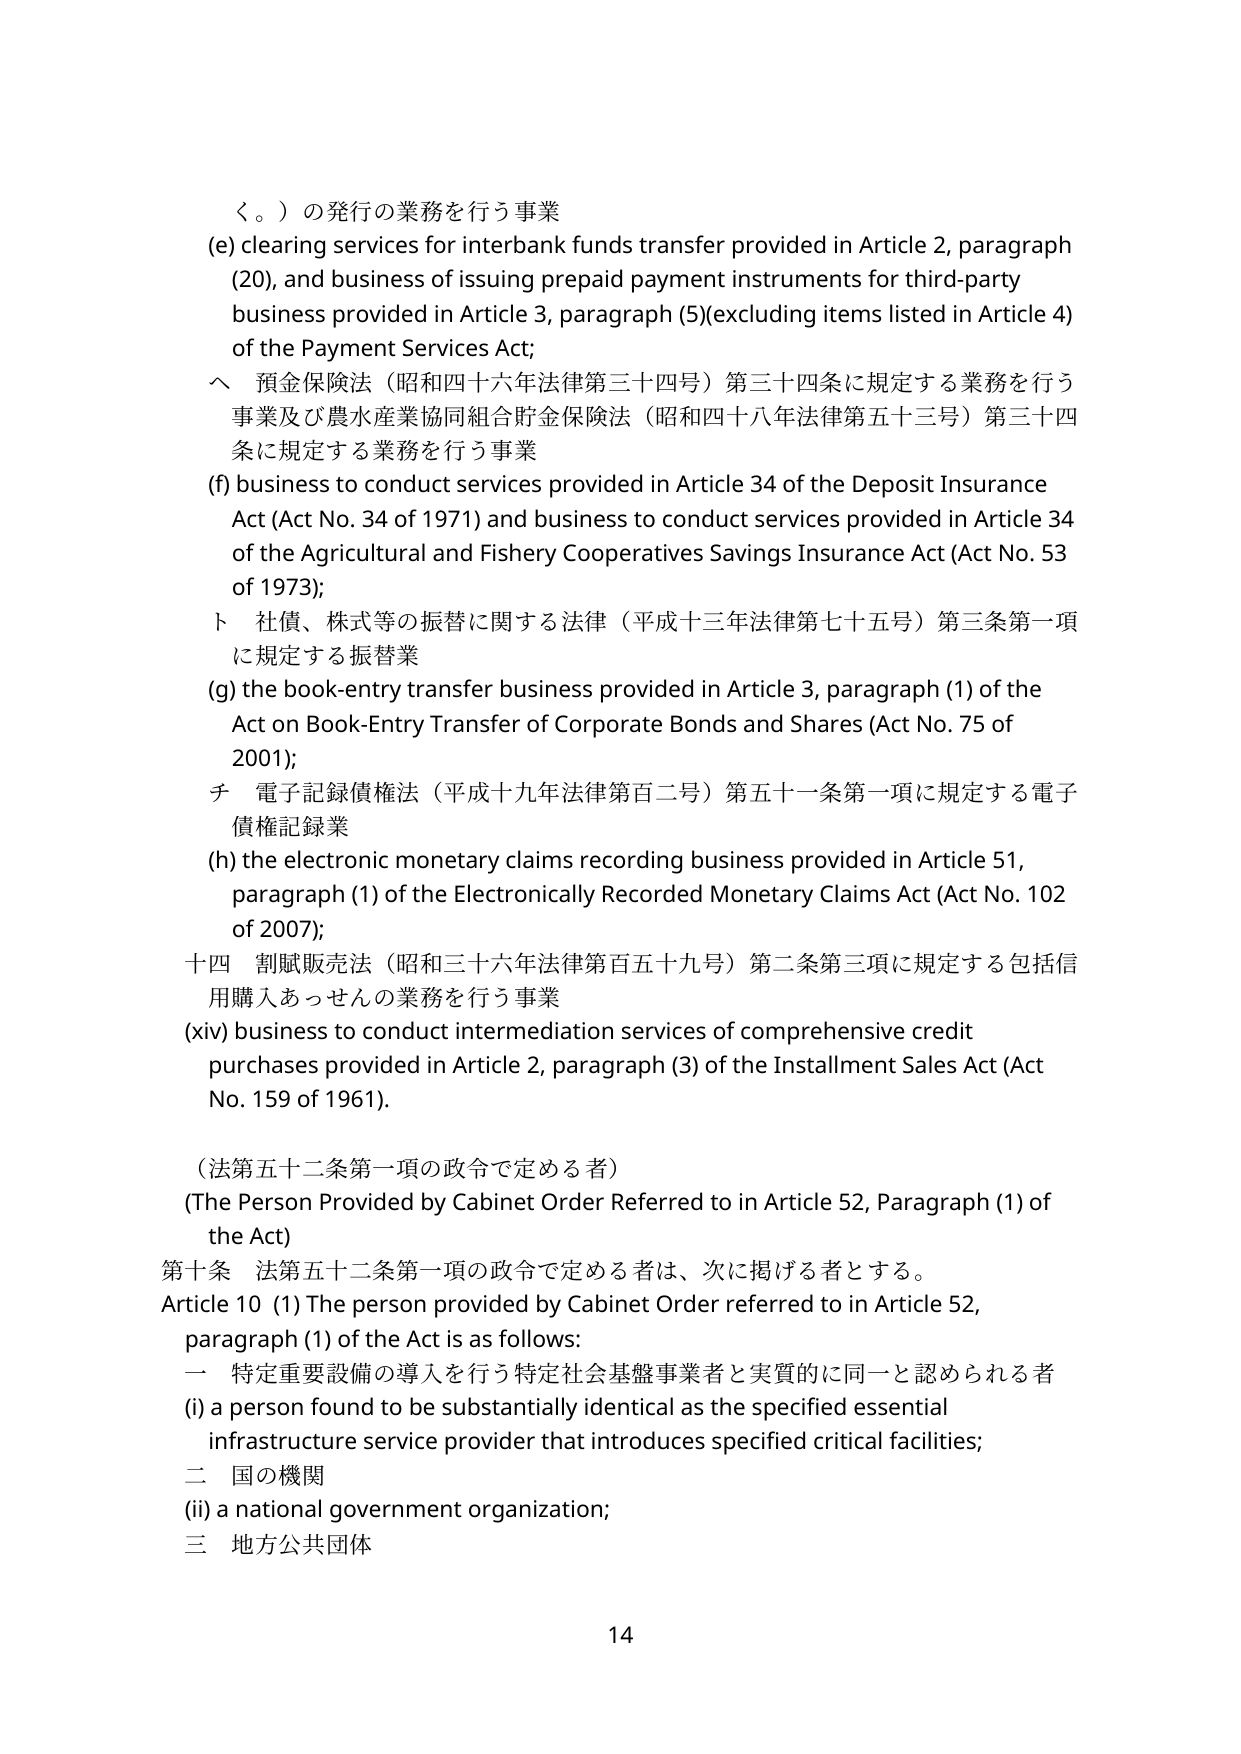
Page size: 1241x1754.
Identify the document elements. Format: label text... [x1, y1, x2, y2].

text (The Person Provided by Cabinet Order Referred to in Article 52, Paragraph (1) of the Act) [184, 1184, 1079, 1253]
text チ 電子記録債権法（平成十九年法律第百二号）第五十一条第一項に規定する電子債権記録業 [207, 774, 1079, 843]
text (g) the book-entry transfer business provided in Article 3, paragraph (1) of the Act on Book-Entry Transfer of Corporate Bonds and Shares (Act No. 75 of 2001); [207, 672, 1079, 774]
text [207, 194, 1079, 228]
text ト 社債、株式等の振替に関する法律（平成十三年法律第七十五号）第三条第一項に規定する振替業 [207, 604, 1079, 672]
text （法第五十二条第一項の政令で定める者） [184, 1150, 1079, 1184]
text 二 国の機関 [184, 1458, 1079, 1492]
text (xiv) business to conduct intermediation services of comprehensive credit purchases provided in Article 2, paragraph (3) of the Installment Sales Act (Act No. 159 of 1961). [184, 1014, 1079, 1116]
text ヘ 預金保険法（昭和四十六年法律第三十四号）第三十四条に規定する業務を行う事業及び農水産業協同組合貯金保険法（昭和四十八年法律第五十三号）第三十四条に規定する業務を行う事業 [207, 364, 1079, 467]
text 第十条 法第五十二条第一項の政令で定める者は、次に掲げる者とする。 [161, 1253, 1079, 1287]
text (e) clearing services for interbank funds transfer provided in Article 2, paragraph (20), and business of issuing prepaid payment instruments for third-party business provided in Article 3, paragraph (5)(excluding items listed in Article 4) of the Payment Services Act; [207, 228, 1079, 364]
text Article 10 (1) The person provided by Cabinet Order referred to in Article 52, paragraph (1) of the Act is as follows: [161, 1287, 1079, 1355]
text 三 地方公共団体 [184, 1526, 1079, 1560]
text (ii) a national government organization; [184, 1492, 1079, 1526]
text 一 特定重要設備の導入を行う特定社会基盤事業者と実質的に同一と認められる者 [184, 1355, 1079, 1389]
text (h) the electronic monetary claims recording business provided in Article 51, paragraph (1) of the Electronically Recorded Monetary Claims Act (Act No. 102 of 2007); [207, 843, 1079, 945]
text 十四 割賦販売法（昭和三十六年法律第百五十九号）第二条第三項に規定する包括信用購入あっせんの業務を行う事業 [184, 945, 1079, 1014]
text (f) business to conduct services provided in Article 34 of the Deposit Insurance Act (Act No. 34 of 1971) and business to conduct services provided in Article 34 of the Agricultural and Fishery Cooperatives Savings Insurance Act (Act No. 53 of 1973); [207, 467, 1079, 604]
text (i) a person found to be substantially identical as the specified essential infrastructure service provider that introduces specified critical facilities; [184, 1389, 1079, 1458]
